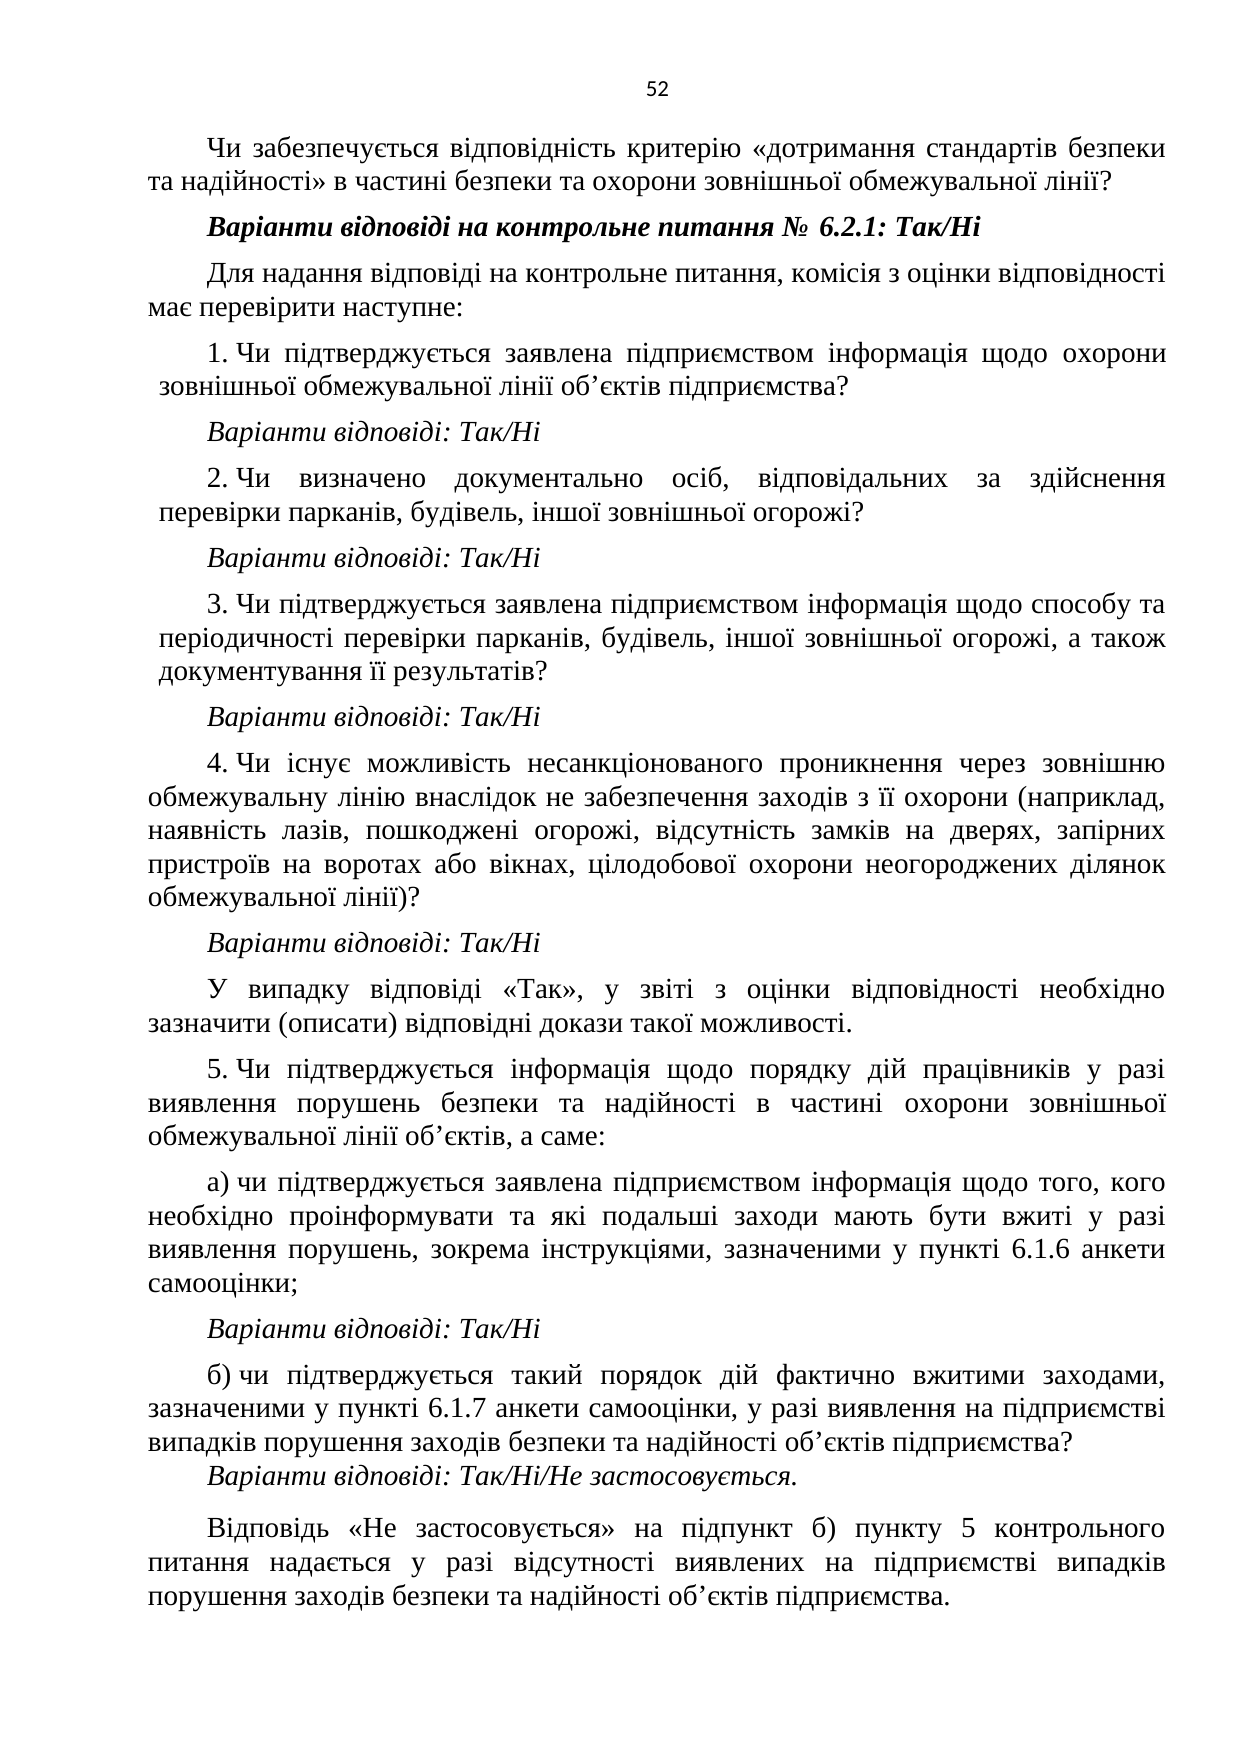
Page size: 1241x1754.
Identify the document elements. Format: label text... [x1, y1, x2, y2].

subtitle 3. Чи підтверджується заявлена підприємством інформація щодо способу та періодичності перевірки парканів, будівель, іншої зовнішньої огорожі, а також документування її результатів? [158, 586, 1167, 687]
subtitle 1. Чи підтверджується заявлена підприємством інформація щодо охорони зовнішньої обмежувальної лінії об’єктів підприємства? [158, 335, 1167, 402]
text Варіанти відповіді на контрольне питання № 6.2.1: Так/Ні [148, 209, 1167, 243]
subtitle У випадку відповіді «Так», у звіті з оцінки відповідності необхідно зазначити (описати) відповідні докази такої можливості. [148, 972, 1167, 1039]
text Варіанти відповіді: Так/Ні/Не застосовується. [148, 1458, 1167, 1491]
subtitle 2. Чи визначено документально осіб, відповідальних за здійснення перевірки парканів, будівель, іншої зовнішньої огорожі? [158, 461, 1167, 528]
subtitle 4. Чи існує можливість несанкціонованого проникнення через зовнішню обмежувальну лінію внаслідок не забезпечення заходів з її охорони (наприклад, наявність лазів, пошкоджені огорожі, відсутність замків на дверях, запірних пристроїв на воротах або вікнах, цілодобової охорони неогороджених ділянок обмежувальної лінії)? [148, 745, 1167, 913]
text б) чи підтверджується такий порядок дій фактично вжитими заходами, зазначеними у пункті 6.1.7 анкети самооцінки, у разі виявлення на підприємстві випадків порушення заходів безпеки та надійності об’єктів підприємства? [148, 1357, 1167, 1458]
subtitle Варіанти відповіді: Так/Ні [148, 926, 1167, 959]
text а) чи підтверджується заявлена підприємством інформація щодо того, кого необхідно проінформувати та які подальші заходи мають бути вжиті у разі виявлення порушень, зокрема інструкціями, зазначеними у пункті 6.1.6 анкети самооцінки; [148, 1164, 1167, 1298]
subtitle Варіанти відповіді: Так/Ні [148, 540, 1167, 574]
list Чи забезпечується відповідність критерію «дотримання стандартів безпеки та надійності» в частині безпеки та охорони зовнішньої обмежувальної лінії? [148, 130, 1167, 197]
subtitle Варіанти відповіді: Так/Ні [148, 414, 1167, 448]
list Відповідь «Не застосовується» на підпункт б) пункту 5 контрольного питання надається у разі відсутності виявлених на підприємстві випадків порушення заходів безпеки та надійності об’єктів підприємства. [148, 1511, 1167, 1611]
text Варіанти відповіді: Так/Ні [148, 1311, 1167, 1344]
subtitle Варіанти відповіді: Так/Ні [148, 699, 1167, 733]
text 5. Чи підтверджується інформація щодо порядку дій працівників у разі виявлення порушень безпеки та надійності в частині охорони зовнішньої обмежувальної лінії об’єктів, а саме: [148, 1051, 1167, 1152]
text Для надання відповіді на контрольне питання, комісія з оцінки відповідності має перевірити наступне: [148, 255, 1167, 322]
